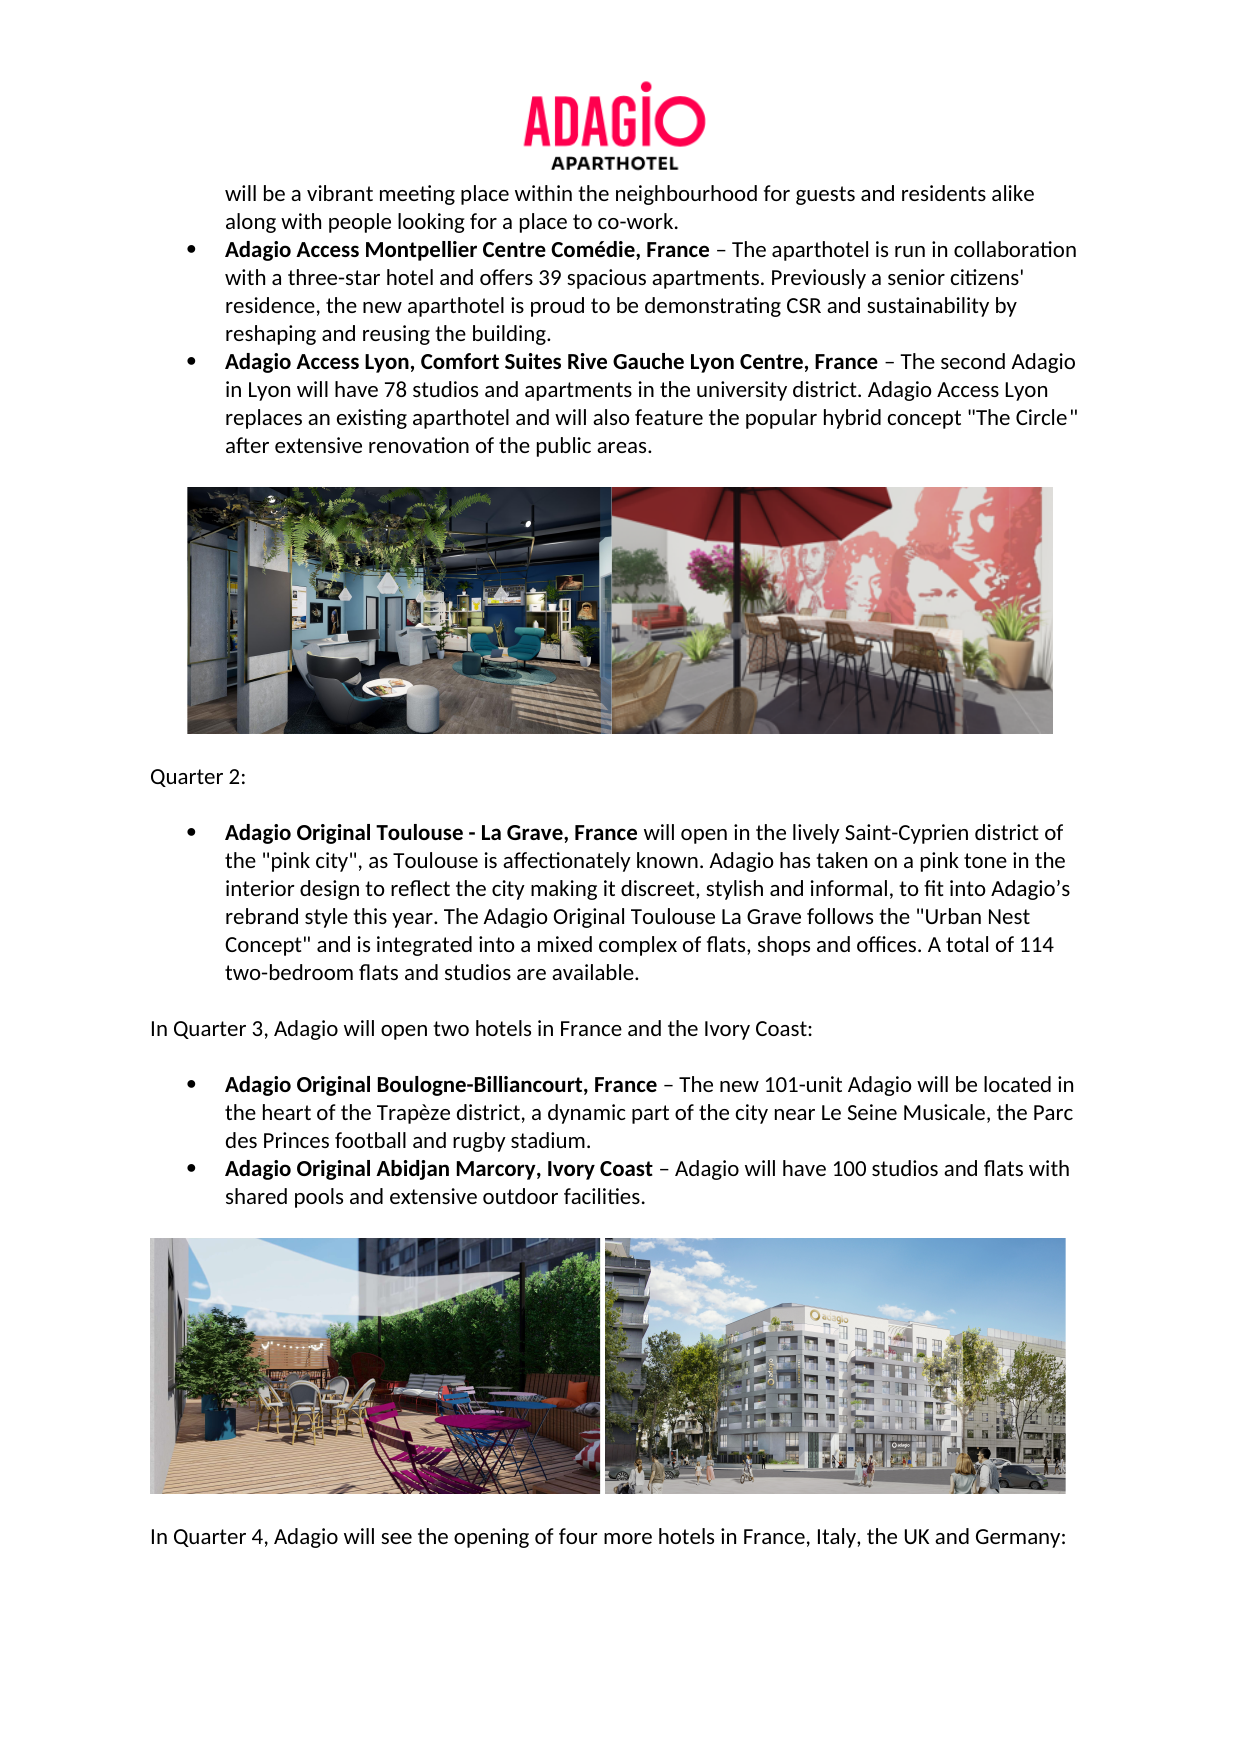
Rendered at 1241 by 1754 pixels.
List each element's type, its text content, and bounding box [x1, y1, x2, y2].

text Quarter 2: [150, 762, 1090, 790]
picture [187, 487, 1053, 734]
list Adagio Original Boulogne-Billiancourt, France – The new 101-unit Adagio will be located in the heart of the Trapèze district, a dynamic part of the city near Le Seine Musicale, the Parc des Princes football and rugby stadium. [187, 1070, 1090, 1154]
list Adagio Access Montpellier Centre Comédie, France – The aparthotel is run in collaboration with a three-star hotel and offers 39 spacious apartments. Previously a senior citizens' residence, the new aparthotel is proud to be demonstrating CSR and sustainability by reshaping and reusing the building. [187, 235, 1090, 347]
list Adagio Original Abidjan Marcory, Ivory Coast – Adagio will have 100 studios and flats with shared pools and extensive outdoor facilities. [187, 1154, 1090, 1210]
text In Quarter 4, Adagio will see the opening of four more hotels in France, Italy, the UK and Germany: [150, 1522, 1090, 1550]
list Adagio Access Lyon, Comfort Suites Rive Gauche Lyon Centre, France – The second Adagio in Lyon will have 78 studios and apartments in the university district. Adagio Access Lyon replaces an existing aparthotel and will also feature the popular hybrid concept "The Circle" after extensive renovation of the public areas. [187, 347, 1090, 459]
picture [150, 1238, 600, 1494]
picture [605, 1238, 1066, 1494]
text In Quarter 3, Adagio will open two hotels in France and the Ivory Coast: [150, 1014, 1090, 1042]
picture [464, 73, 776, 179]
list Adagio Original Toulouse - La Grave, France will open in the lively Saint-Cyprien district of the "pink city", as Toulouse is affectionately known. Adagio has taken on a pink tone in the interior design to reflect the city making it discreet, stylish and informal, to fit into Adagio’s rebrand style this year. The Adagio Original Toulouse La Grave follows the "Urban Nest Concept" and is integrated into a mixed complex of flats, shops and offices. A total of 114 two-bedroom flats and studios are available. [187, 818, 1090, 986]
